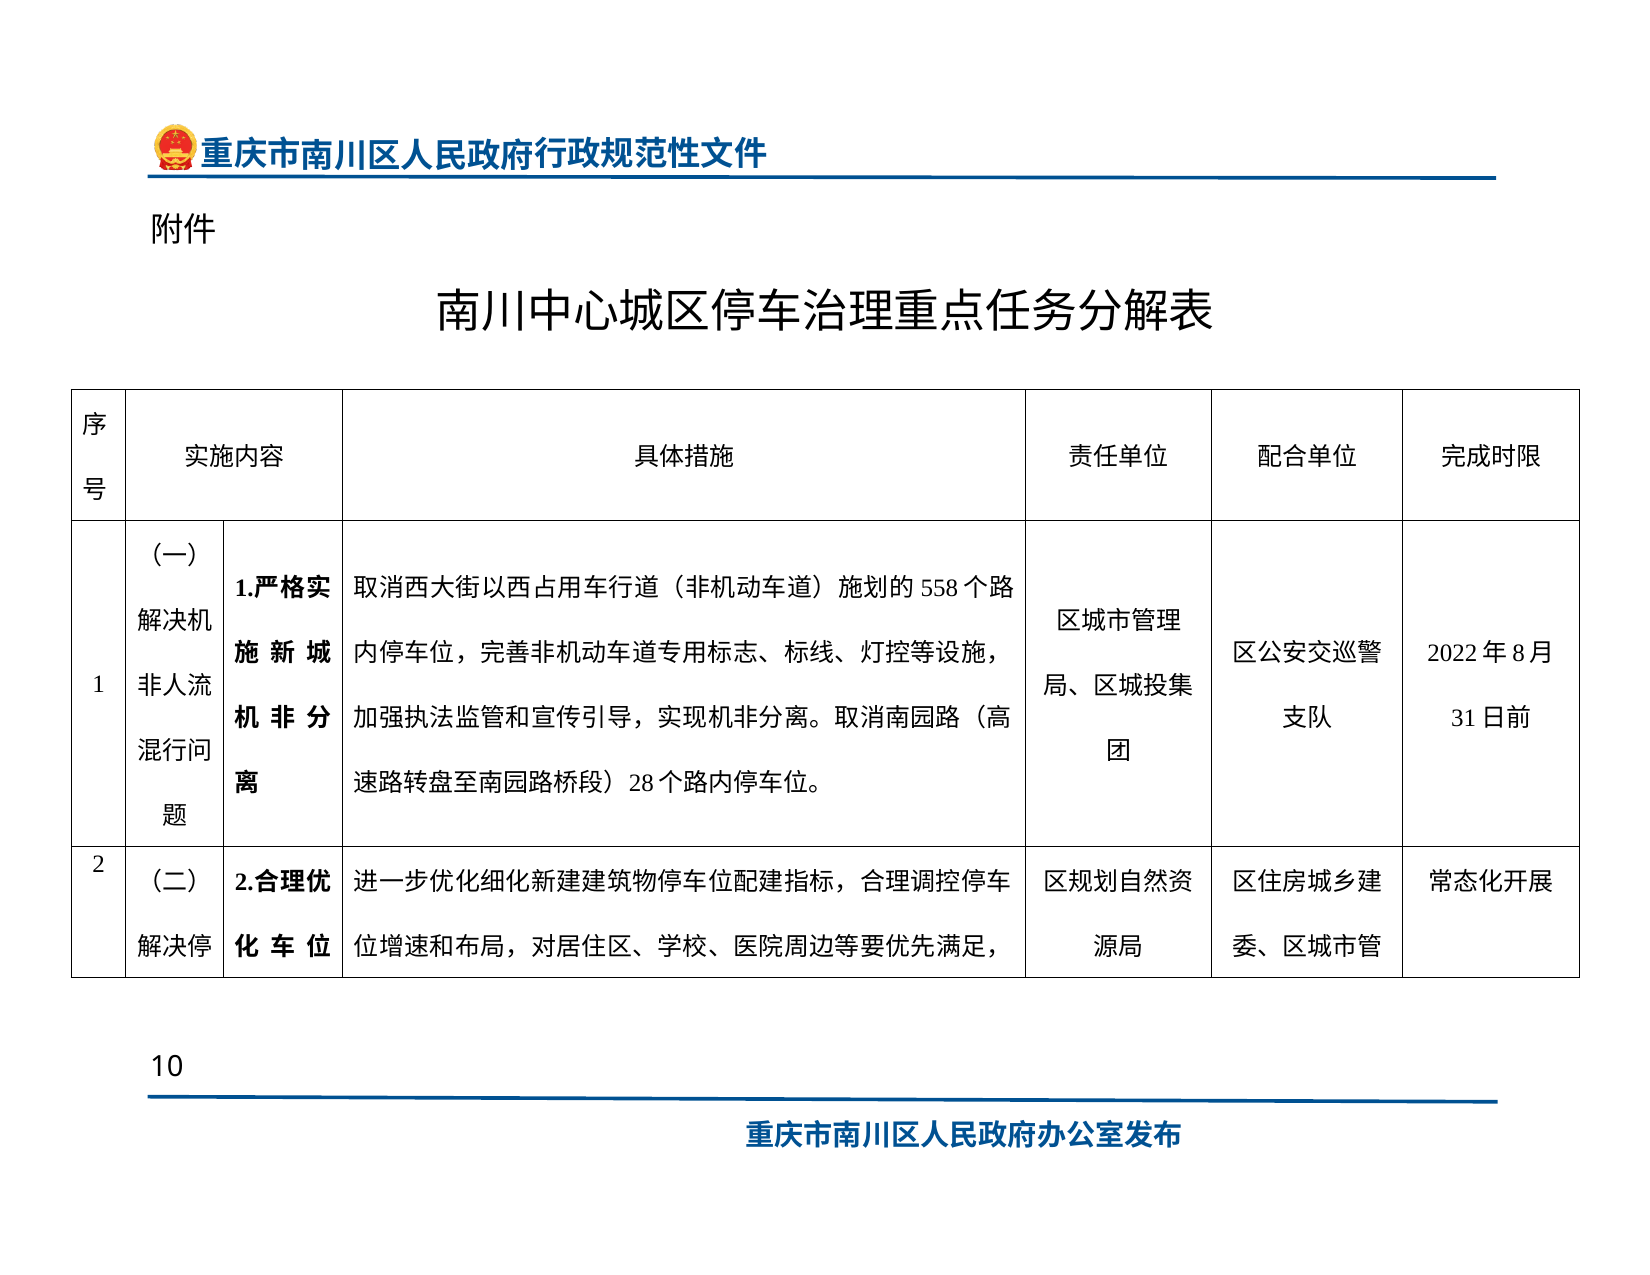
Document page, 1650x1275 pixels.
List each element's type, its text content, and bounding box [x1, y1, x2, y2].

table_header 序号 [72, 390, 125, 520]
table_cell 2.合理优化车位配建标准 [224, 847, 342, 977]
table_header 配合单位 [1212, 390, 1402, 520]
picture [150, 122, 201, 174]
table_cell （一）解决机非人流混行问题 [126, 521, 223, 846]
table_cell 区公安交巡警支队 [1212, 521, 1402, 846]
table_cell 区规划自然资源局 [1026, 847, 1211, 977]
table_cell 1.严格实施新城机非分离 [224, 521, 342, 846]
table_header 责任单位 [1026, 390, 1211, 520]
table_cell 区城市管理局、区城投集团 [1026, 521, 1211, 846]
table_cell 区住房城乡建委、区城市管理局 [1212, 847, 1402, 977]
text 附件 [150, 194, 1500, 259]
table_cell 2 [72, 847, 125, 977]
table_cell （二） 解决停车资源闲置问题 [126, 847, 223, 977]
table_cell 1 [72, 521, 125, 846]
table_header 具体措施 [343, 390, 1025, 520]
table_header 实施内容 [126, 390, 342, 520]
table_cell 取消西大街以西占用车行道（非机动车道）施划的558个路内停车位，完善非机动车道专用标志、标线、灯控等设施，加强执法监管和宣传引导，实现机非分离。取消南园路（高速路转盘至南园路桥段）28个路内停车位。 [343, 521, 1025, 846]
table_cell 2022年8月31日前 [1403, 521, 1579, 846]
table_cell 常态化开展 [1403, 847, 1579, 977]
text 南川中心城区停车治理重点任务分解表 [150, 259, 1500, 356]
table_cell 进一步优化细化新建建筑物停车位配建指标，合理调控停车位增速和布局，对居住区、学校、医院周边等要优先满足，对其他区域要合理控制。 [343, 847, 1025, 977]
table_header 完成时限 [1403, 390, 1579, 520]
